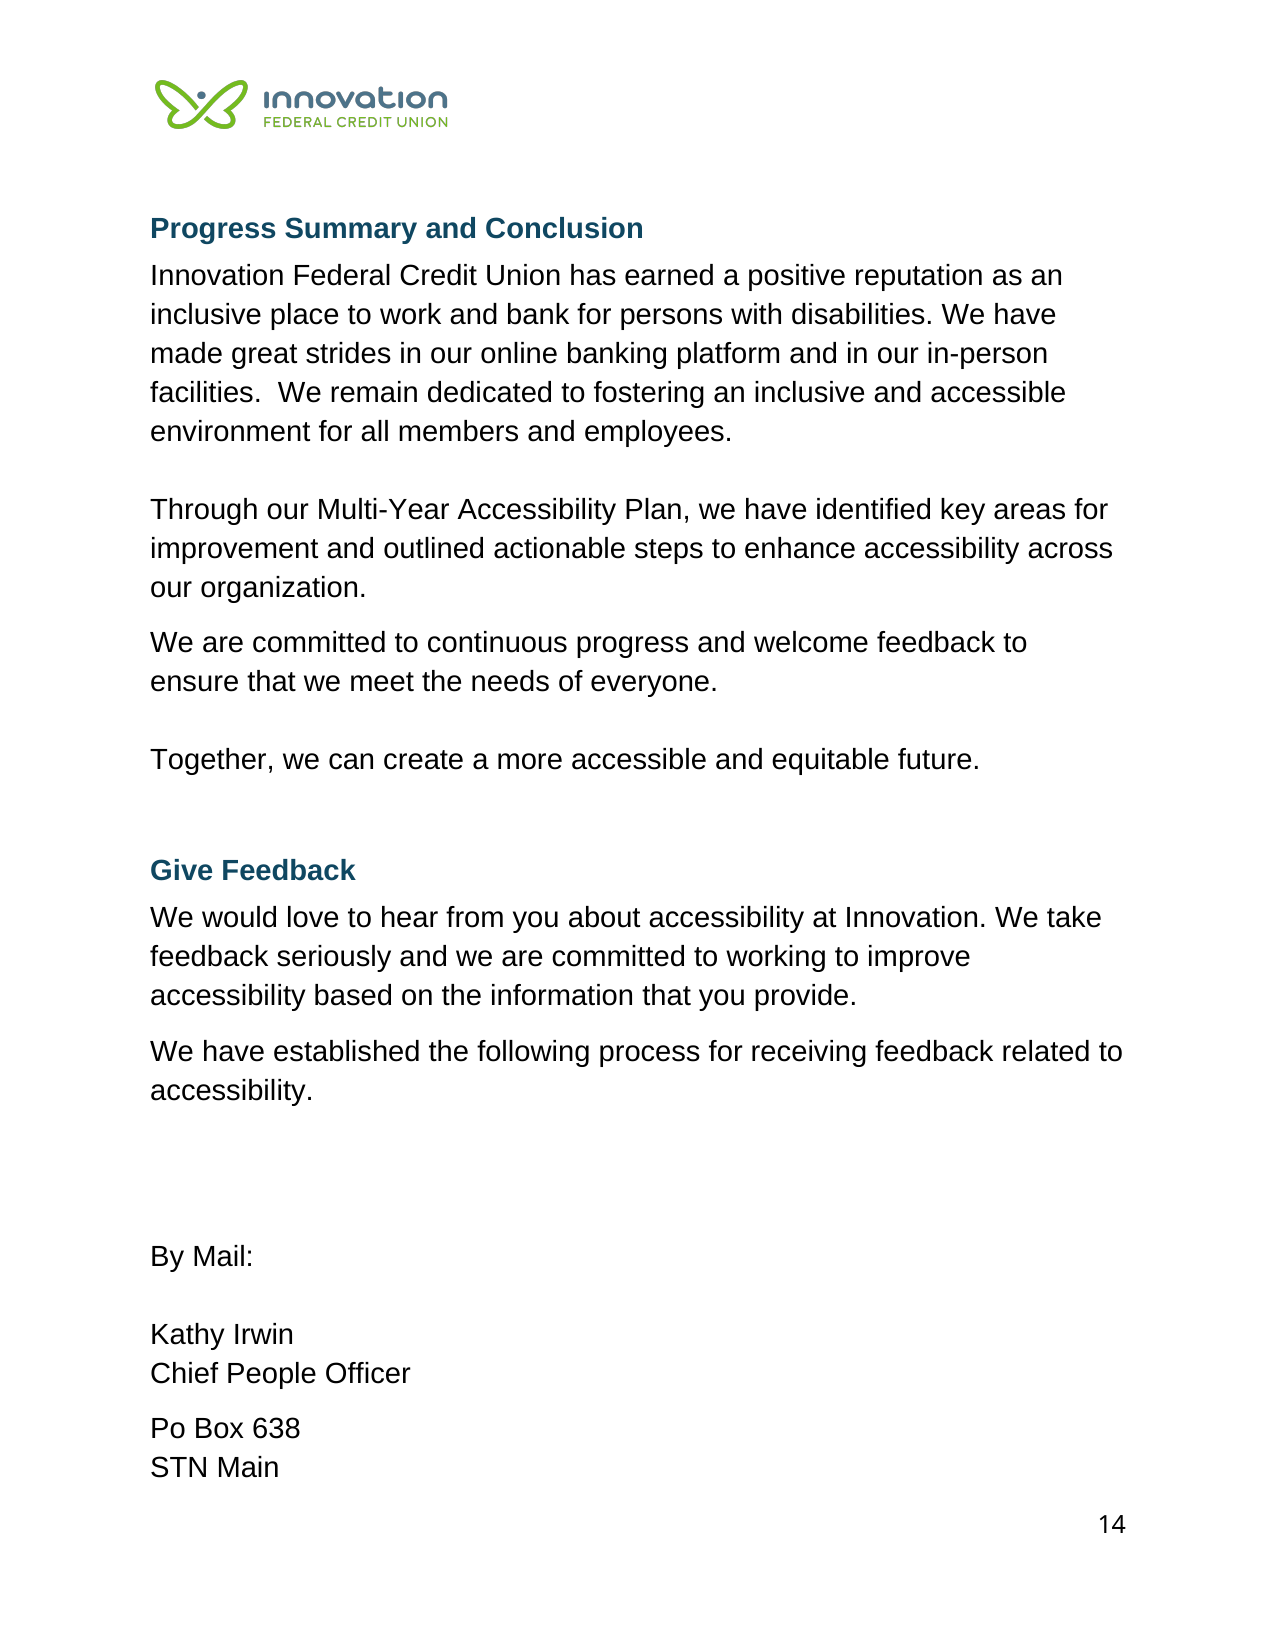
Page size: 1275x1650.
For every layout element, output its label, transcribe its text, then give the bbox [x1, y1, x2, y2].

text Innovation Federal Credit Union has earned a positive reputation as an inclusive place to work and bank for persons with disabilities. We have made great strides in our online banking platform and in our in-person facilities. We remain dedicated to fostering an inclusive and accessible environment for all members and employees. Through our Multi-Year Accessibility Plan, we have identified key areas for improvement and outlined actionable steps to enhance accessibility across our organization. [150, 258, 1125, 603]
picture [150, 75, 453, 135]
text We are committed to continuous progress and welcome feedback to ensure that we meet the needs of everyone. Together, we can create a more accessible and equitable future. [150, 625, 1125, 776]
text We have established the following process for receiving feedback related to accessibility. [150, 1034, 1125, 1106]
text Po Box 638 STN Main North Battleford, SK S9A 2Y7 [150, 1411, 1125, 1484]
text We would love to hear from you about accessibility at Innovation. We take feedback seriously and we are committed to working to improve accessibility based on the information that you provide. [150, 901, 1125, 1012]
subtitle Progress Summary and Conclusion [150, 211, 1125, 244]
subtitle Give Feedback [150, 853, 1125, 887]
text By Mail: Kathy Irwin Chief People Officer [150, 1239, 1125, 1389]
